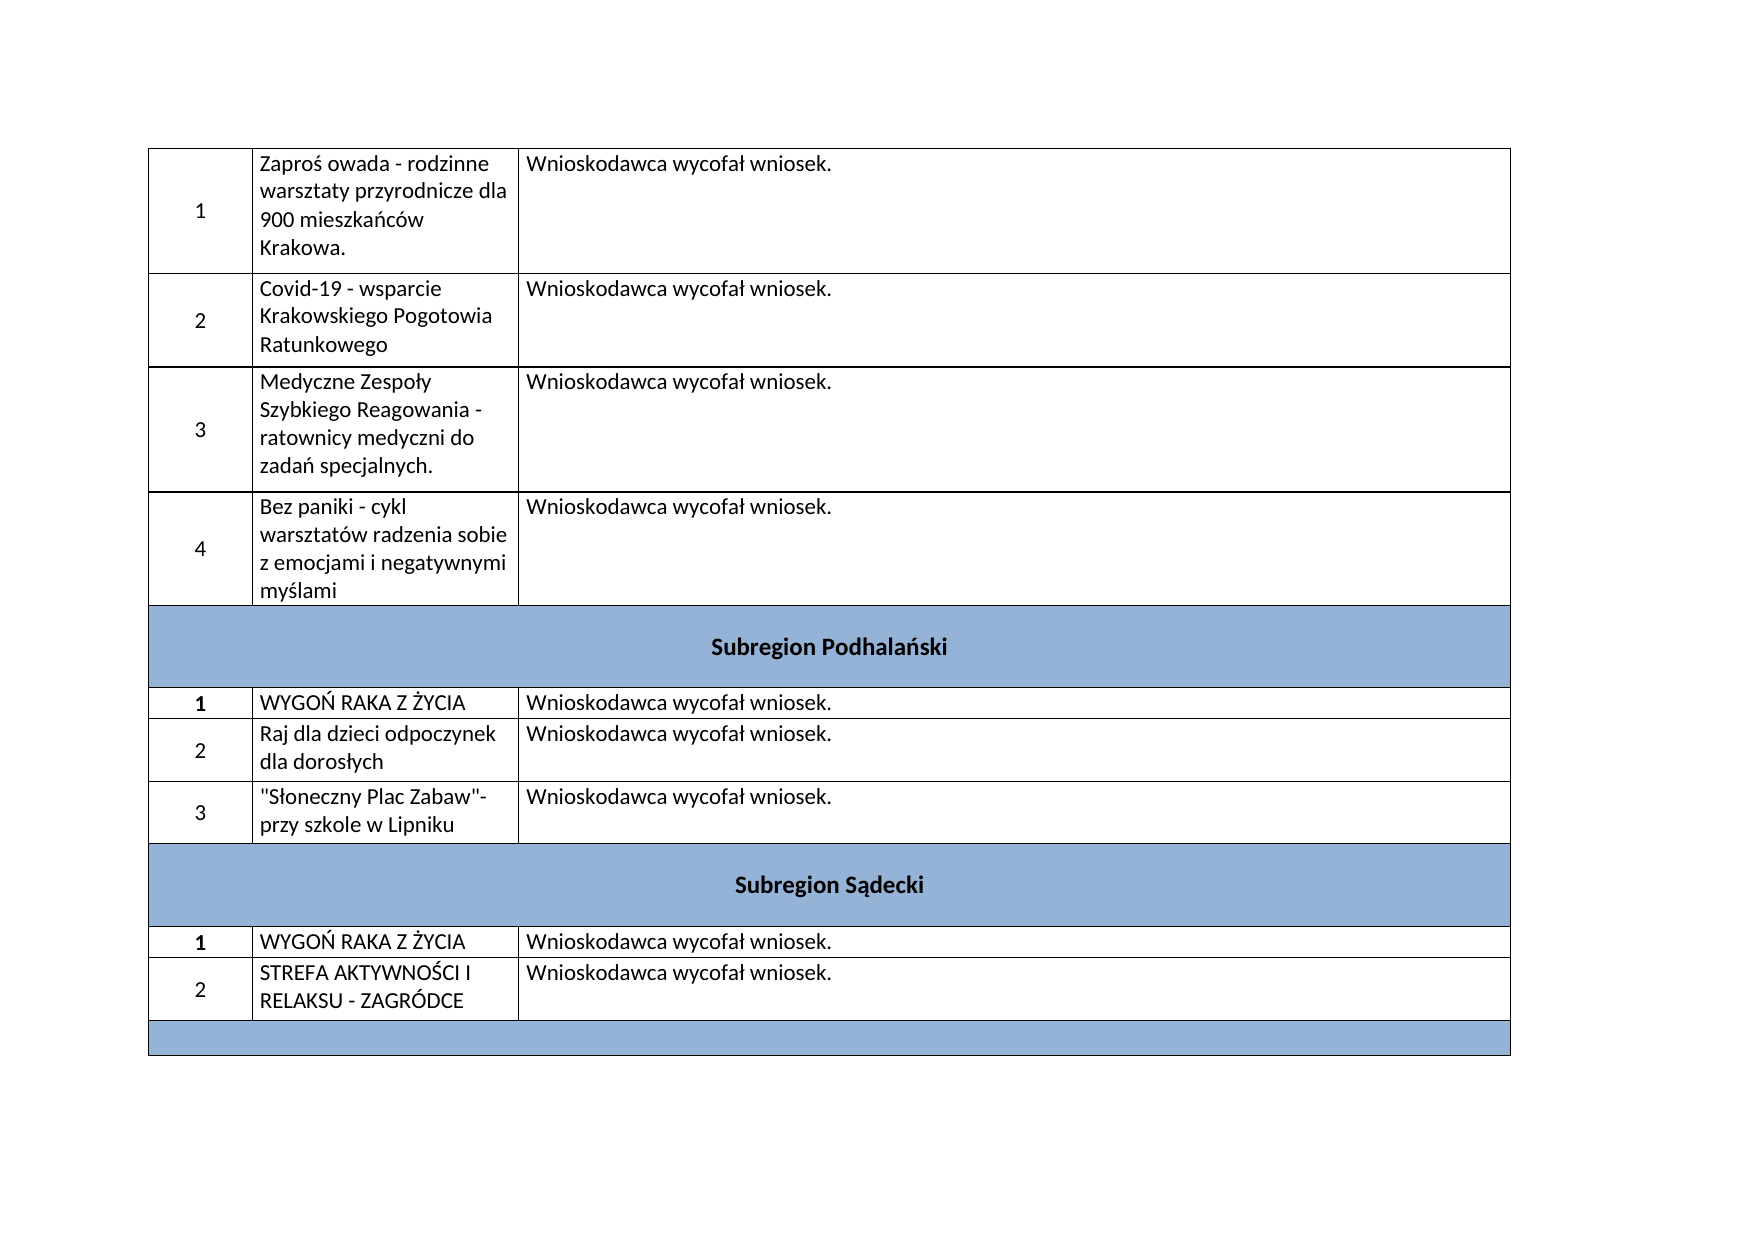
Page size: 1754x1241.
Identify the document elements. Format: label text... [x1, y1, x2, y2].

table_cell Wnioskodawca wycofał wniosek. [519, 927, 1510, 957]
table_cell Wnioskodawca wycofał wniosek. [519, 958, 1510, 1019]
table_cell Raj dla dzieci odpoczynek dla dorosłych [253, 719, 518, 781]
table_cell Zaproś owada - rodzinne warsztaty przyrodnicze dla 900 mieszkańców Krakowa. [253, 149, 518, 273]
table_cell WYGOŃ RAKA Z ŻYCIA [253, 927, 518, 957]
table_cell 3 [149, 368, 252, 491]
table_cell Wnioskodawca wycofał wniosek. [519, 782, 1510, 843]
table_cell 2 [149, 274, 252, 366]
table_cell Wnioskodawca wycofał wniosek. [519, 719, 1510, 781]
table_cell Wnioskodawca wycofał wniosek. [519, 274, 1510, 366]
table_cell Wnioskodawca wycofał wniosek. [519, 493, 1510, 604]
table_cell Wnioskodawca wycofał wniosek. [519, 688, 1510, 718]
table_cell Bez paniki - cykl warsztatów radzenia sobie z emocjami i negatywnymi myślami [253, 493, 518, 604]
table_cell Subregion Sądecki [149, 844, 1510, 926]
table_cell 2 [149, 719, 252, 781]
table_cell WYGOŃ RAKA Z ŻYCIA [253, 688, 518, 718]
table_cell Medyczne Zespoły Szybkiego Reagowania - ratownicy medyczni do zadań specjalnych. [253, 368, 518, 491]
table_cell 1 [149, 149, 252, 273]
table_cell Subregion Tarnowski [149, 1021, 1510, 1055]
table_cell Wnioskodawca wycofał wniosek. [519, 368, 1510, 491]
table_cell 3 [149, 782, 252, 843]
table_cell 1 [149, 688, 252, 718]
table_cell 1 [149, 927, 252, 957]
table_cell Wnioskodawca wycofał wniosek. [519, 149, 1510, 273]
table_cell Subregion Podhalański [149, 606, 1510, 687]
table_cell 2 [149, 958, 252, 1019]
table_cell Covid-19 - wsparcie Krakowskiego Pogotowia Ratunkowego [253, 274, 518, 366]
table_cell STREFA AKTYWNOŚCI I RELAKSU - ZAGRÓDCE [253, 958, 518, 1019]
table_cell 4 [149, 493, 252, 604]
table_cell "Słoneczny Plac Zabaw"- przy szkole w Lipniku [253, 782, 518, 843]
